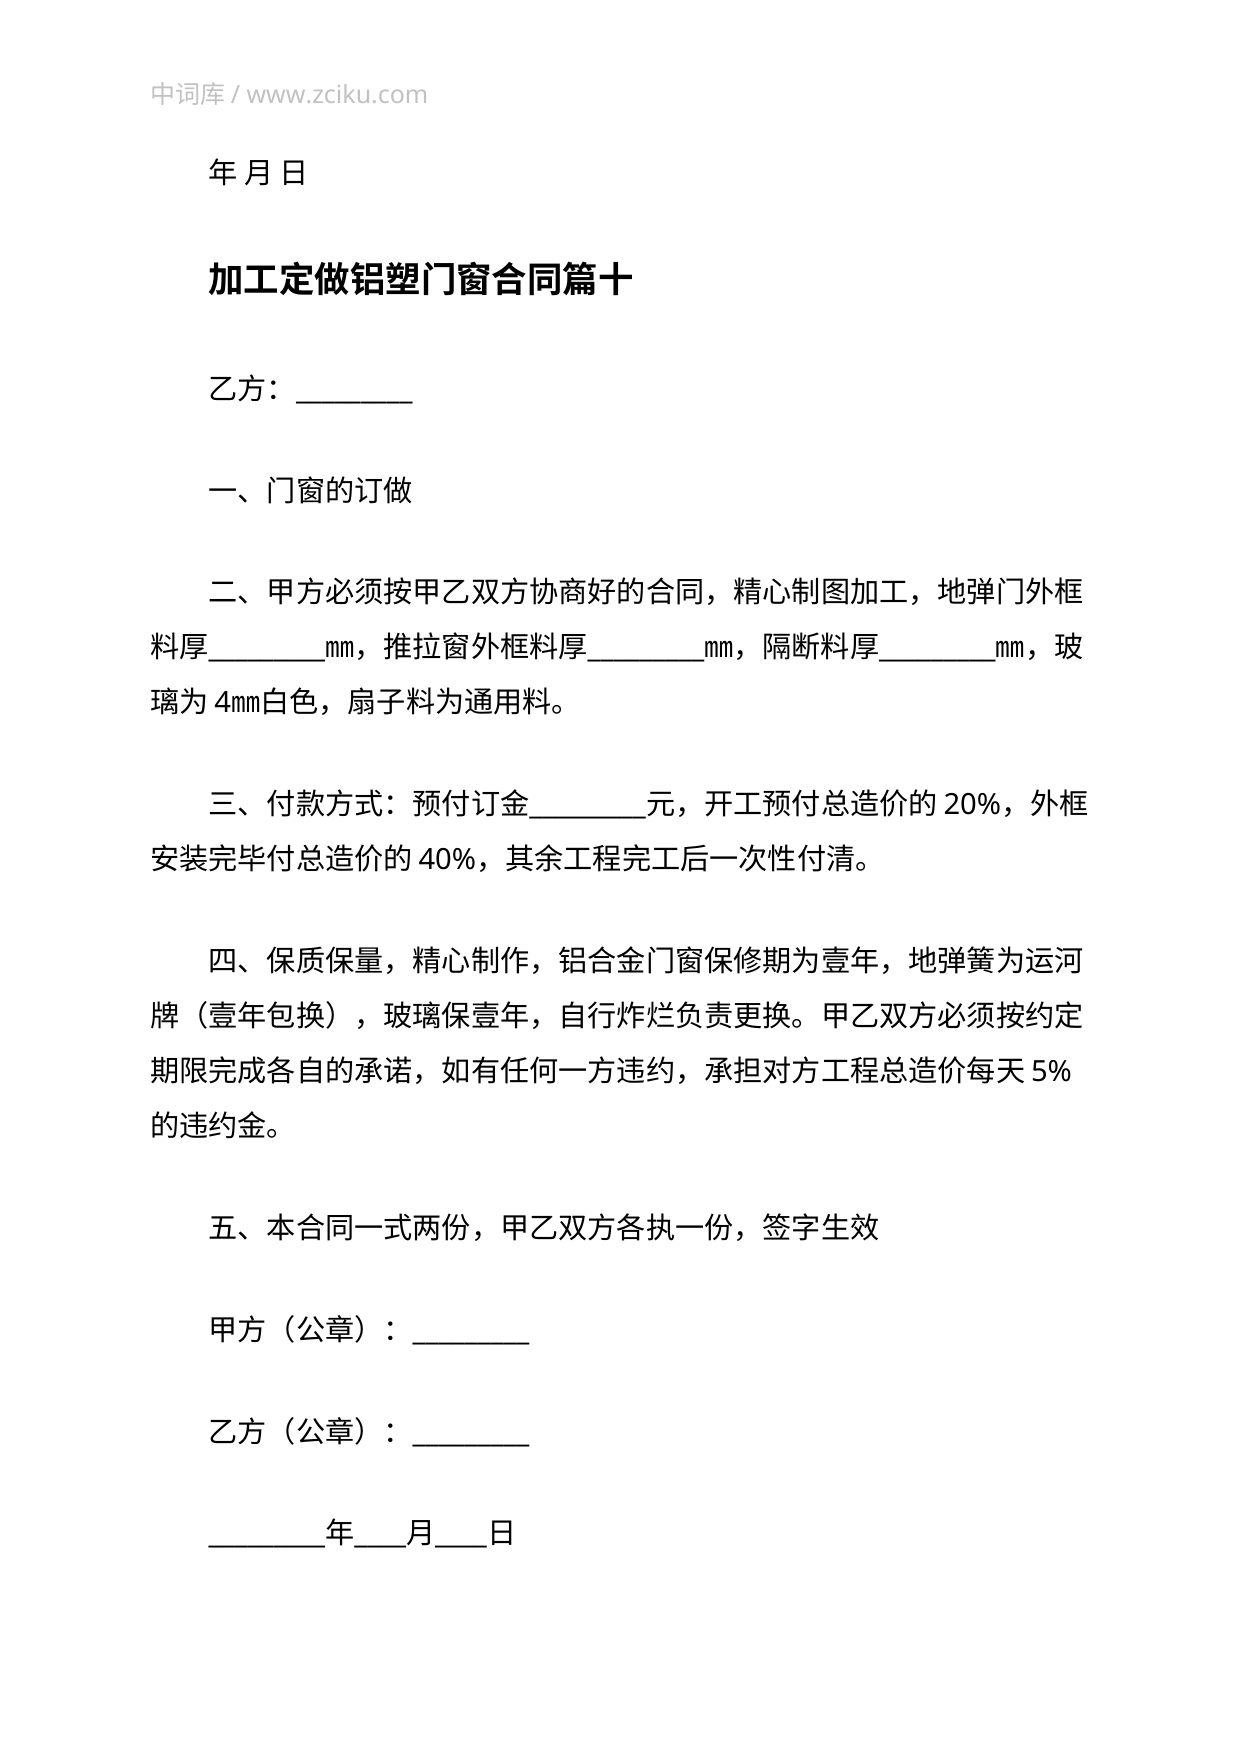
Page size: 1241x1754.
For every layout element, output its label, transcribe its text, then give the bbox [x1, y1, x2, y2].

text 乙方：_________ [150, 365, 1090, 408]
text 二、甲方必须按甲乙双方协商好的合同，精心制图加工，地弹门外框料厚_________㎜，推拉窗外框料厚_________㎜，隔断料厚_________㎜，玻璃为4㎜白色，扇子料为通用料。 [150, 569, 1090, 721]
text 年 月 日 [150, 150, 1090, 192]
text 加工定做铝塑门窗合同篇十 [150, 252, 1090, 303]
text 五、本合同一式两份，甲乙双方各执一份，签字生效 [150, 1204, 1090, 1247]
text 一、门窗的订做 [150, 467, 1090, 509]
text 甲方（公章）：_________ [150, 1306, 1090, 1348]
text _________年____月____日 [150, 1510, 1090, 1552]
text 乙方（公章）：_________ [150, 1408, 1090, 1451]
text 四、保质保量，精心制作，铝合金门窗保修期为壹年，地弹簧为运河牌（壹年包换），玻璃保壹年，自行炸烂负责更换。甲乙双方必须按约定期限完成各自的承诺，如有任何一方违约，承担对方工程总造价每天5%的违约金。 [150, 938, 1090, 1145]
text 三、付款方式：预付订金_________元，开工预付总造价的20%，外框安装完毕付总造价的40%，其余工程完工后一次性付清。 [150, 781, 1090, 878]
